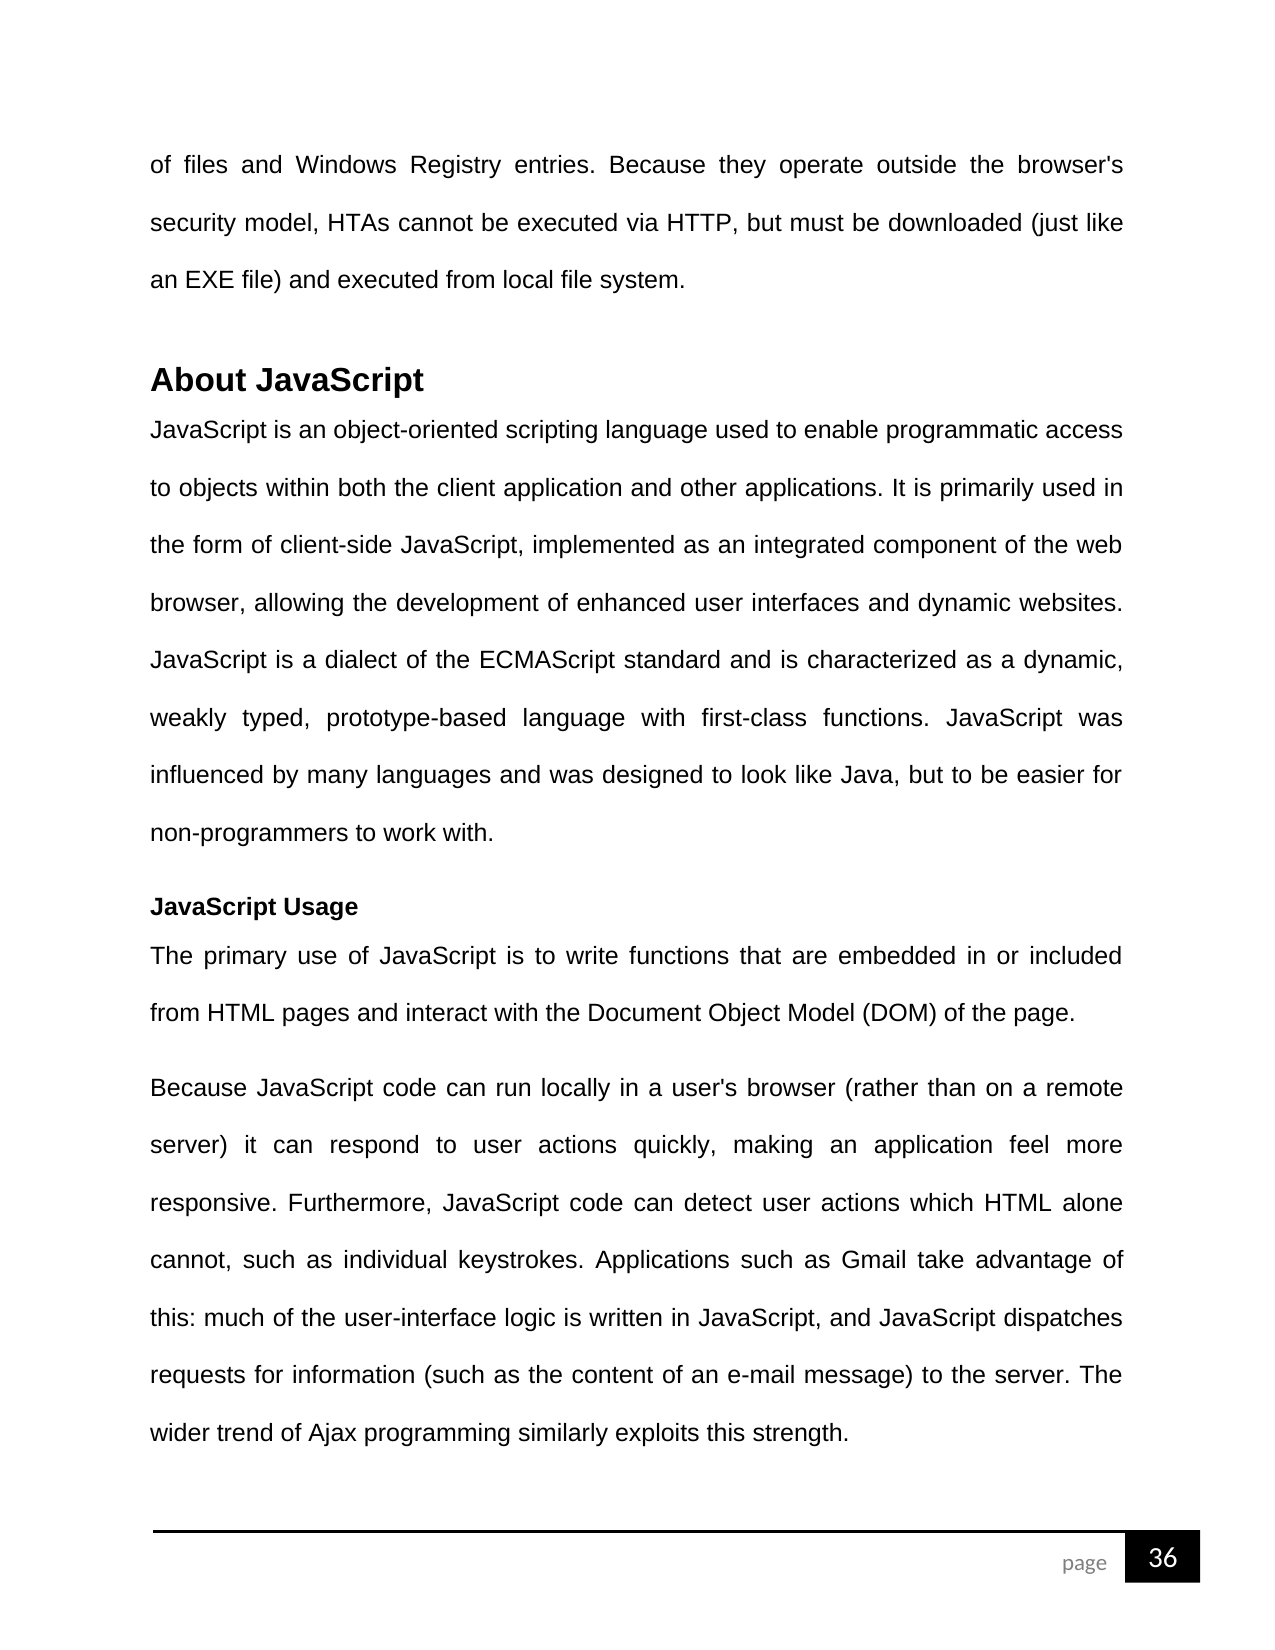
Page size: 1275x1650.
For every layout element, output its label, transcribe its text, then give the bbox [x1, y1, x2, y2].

text Because JavaScript code can run locally in a user's browser (rather than on a remote server) it can respond to user actions quickly, making an application feel more responsive. Furthermore, JavaScript code can detect user actions which HTML alone cannot, such as individual keystrokes. Applications such as Gmail take advantage of this: much of the user-interface logic is written in JavaScript, and JavaScript dispatches requests for information (such as the content of an e-mail message) to the server. The wider trend of Ajax programming similarly exploits this strength. [150, 1072, 1125, 1446]
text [150, 150, 1125, 294]
text JavaScript is an object-oriented scripting language used to enable programmatic access to objects within both the client application and other applications. It is primarily used in the form of client-side JavaScript, implemented as an integrated component of the web browser, allowing the development of enhanced user interfaces and dynamic websites. JavaScript is a dialect of the ECMAScript standard and is characterized as a dynamic, weakly typed, prototype-based language with first-class functions. JavaScript was influenced by many languages and was designed to look like Java, but to be easier for non-programmers to work with. [150, 415, 1125, 846]
text JavaScript Usage [150, 892, 1058, 921]
text About JavaScript [150, 360, 1125, 398]
text The primary use of JavaScript is to write functions that are embedded in or included from HTML pages and interact with the Document Object Model (DOM) of the page. [150, 941, 1125, 1027]
